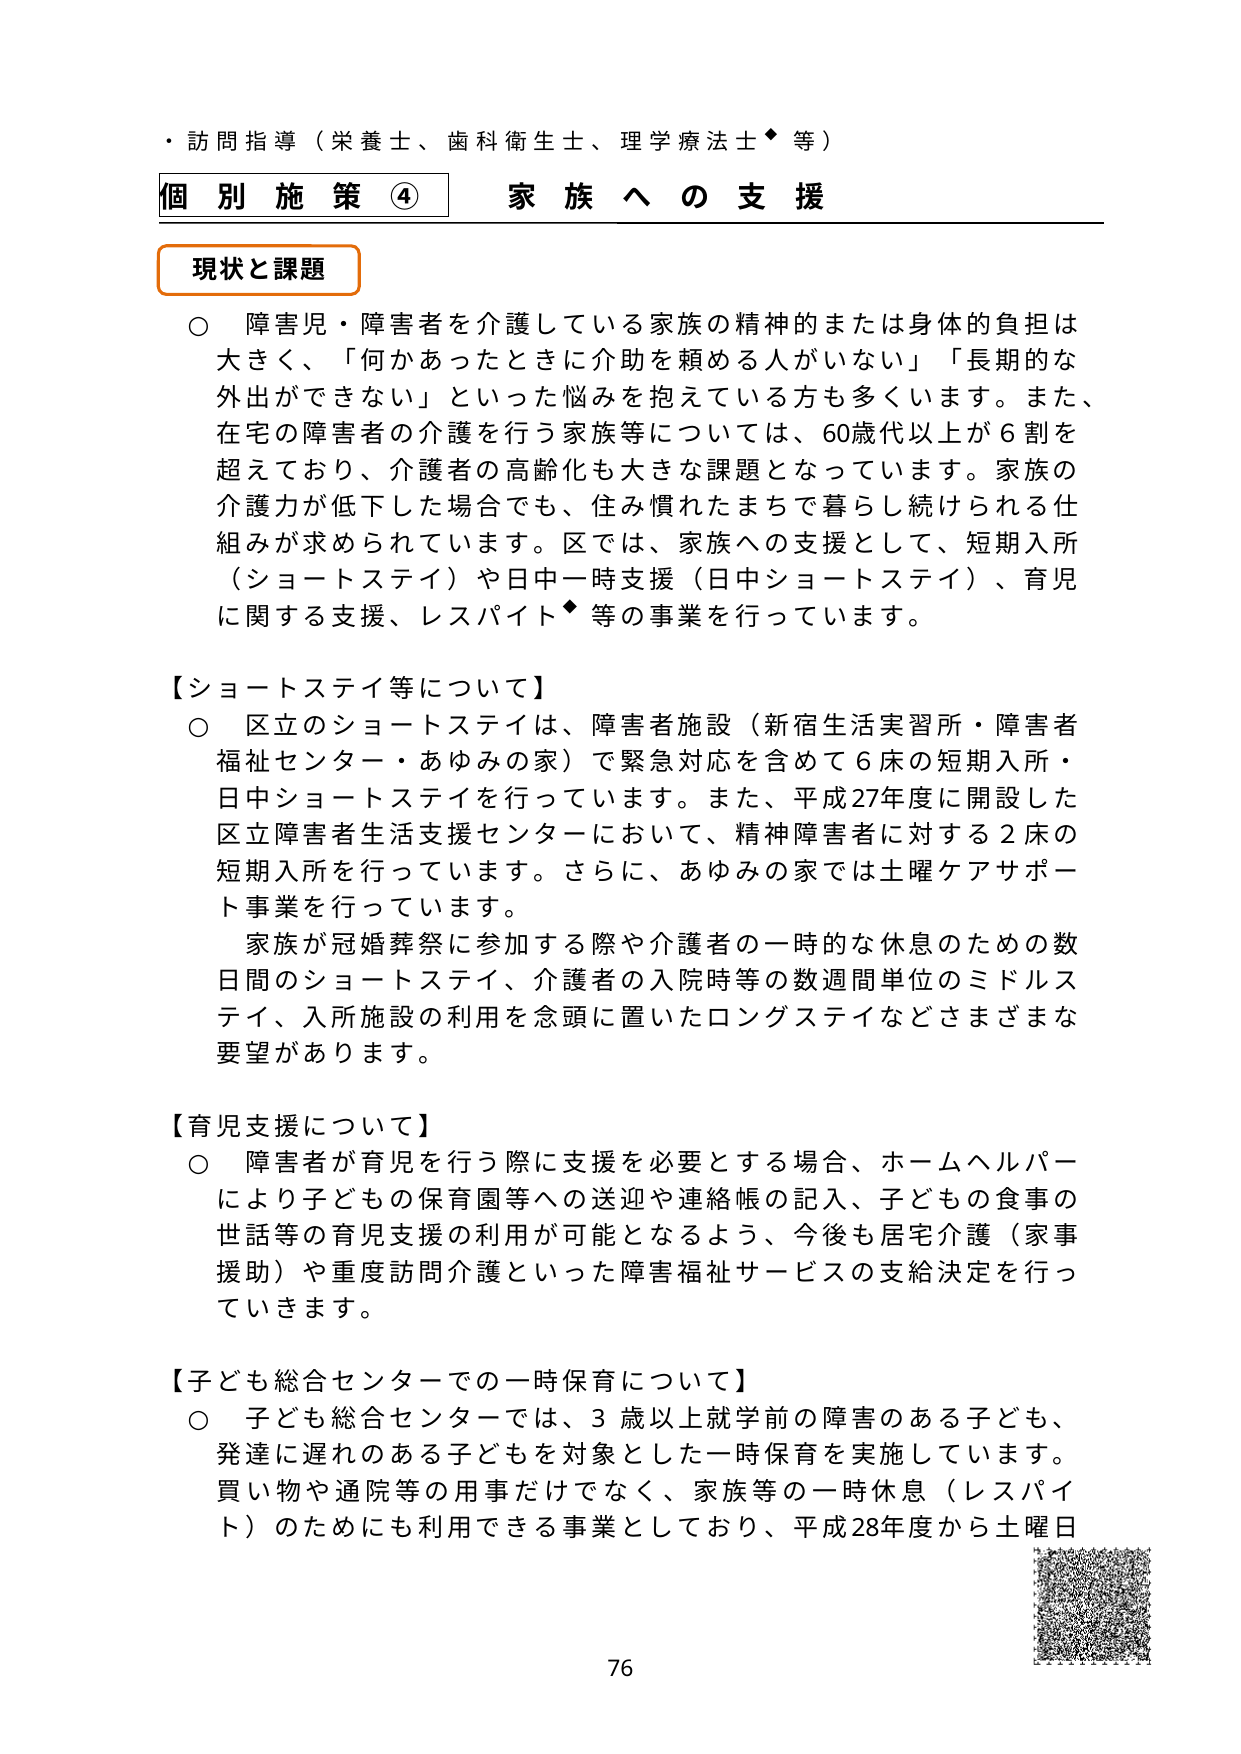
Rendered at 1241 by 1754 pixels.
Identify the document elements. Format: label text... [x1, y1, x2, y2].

picture [1033, 1547, 1152, 1665]
text 個別施策④ 家族への支援 [158, 158, 1082, 231]
text 【子ども総合センターでの一時保育について】 [158, 1361, 1082, 1398]
text ○ 障害者が育児を行う際に支援を必要とする場合、ホームヘルパーにより子どもの保育園等への送迎や連絡帳の記入、子どもの食事の世話等の育児支援の利用が可能となるよう、今後も居宅介護（家事援助）や重度訪問介護といった障害福祉サービスの支給決定を行っていきます。 [184, 1143, 1082, 1325]
text 家族が冠婚葬祭に参加する際や介護者の一時的な休息のための数日間のショートステイ、介護者の入院時等の数週間単位のミドルステイ、入所施設の利用を念頭に置いたロングステイなどさまざまな要望があります。 [210, 924, 1082, 1070]
text ○ 子ども総合センターでは、3歳以上就学前の障害のある子ども、発達に遅れのある子どもを対象とした一時保育を実施しています。買い物や通院等の用事だけでなく、家族等の一時休息（レスパイト）のためにも利用できる事業としており、平成28年度から土曜日の利用も開始しました。 [184, 1398, 1082, 1544]
text 【ショートステイ等について】 [158, 669, 1082, 705]
text 【育児支援について】 [158, 1106, 1082, 1143]
text ○ 障害児・障害者を介護している家族の精神的または身体的負担は大きく、「何かあったときに介助を頼める人がいない」「長期的な外出ができない」といった悩みを抱えている方も多くいます。また、在宅の障害者の介護を行う家族等については、60歳代以上が６割を超えており、介護者の高齢化も大きな課題となっています。家族の介護力が低下した場合でも、住み慣れたまちで暮らし続けられる仕組みが求められています。区では、家族への支援として、短期入所（ショートステイ）や日中一時支援（日中ショートステイ）、育児に関する支援、レスパイト◆等の事業を行っています。 [184, 304, 1082, 632]
text ・訪問指導（栄養士、歯科衛生士、理学療法士◆等） [158, 122, 1082, 158]
text ○ 区立のショートステイは、障害者施設（新宿生活実習所・障害者福祉センター・あゆみの家）で緊急対応を含めて６床の短期入所・日中ショートステイを行っています。また、平成27年度に開設した区立障害者生活支援センターにおいて、精神障害者に対する２床の短期入所を行っています。さらに、あゆみの家では土曜ケアサポート事業を行っています。 [184, 705, 1082, 924]
